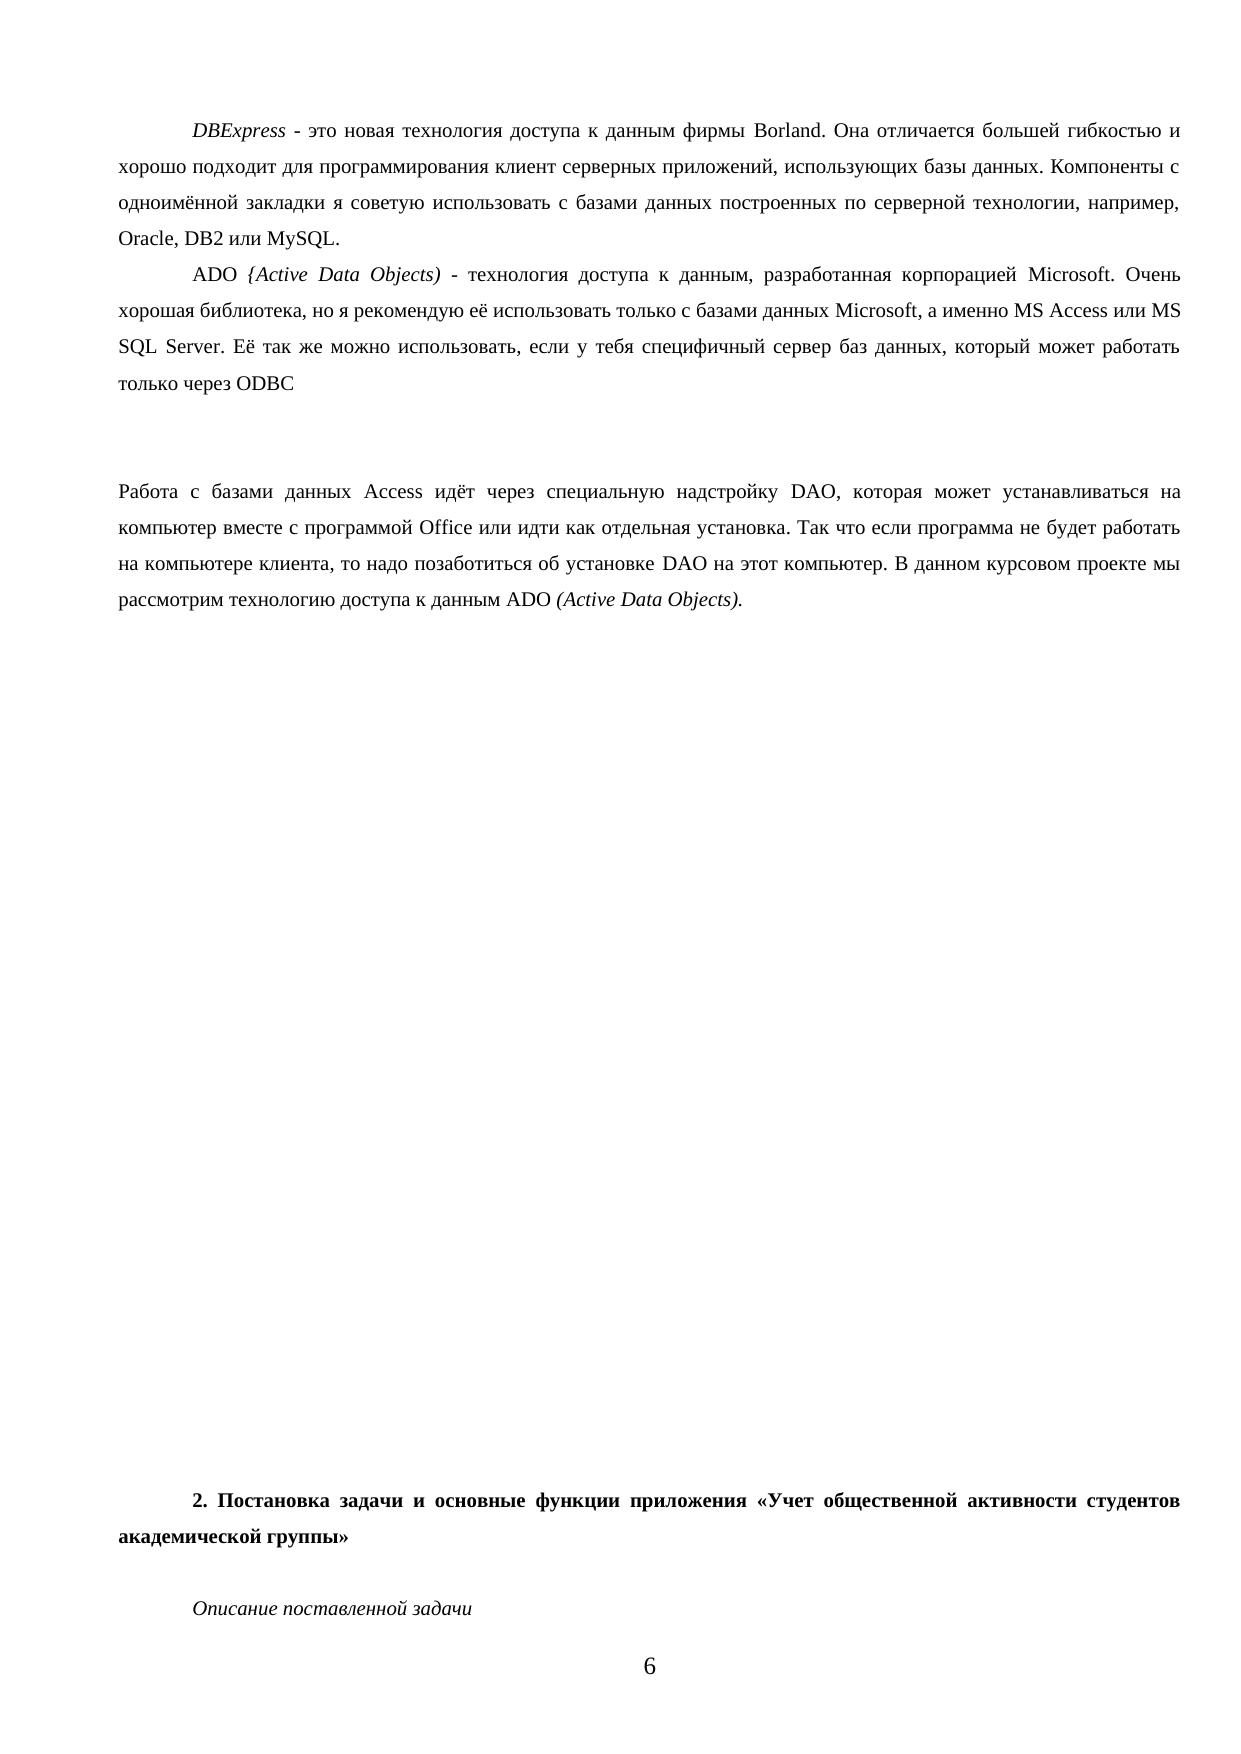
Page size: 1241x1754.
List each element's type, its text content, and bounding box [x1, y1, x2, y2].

text {Active Data Objects) - технология доступа к данным, разработанная корпорацией Microsoft. Очень хорошая библиотека, но я рекомендую её использовать только с базами данных Microsoft, а именно MS Access или MS SQL Server. Её так же можно использовать, если у тебя специфичный сервер баз данных, который может работать только через ODBC [118, 262, 1181, 394]
text Описание поставленной задачи [118, 1596, 1181, 1620]
text DBExpress - это новая технология доступа к данным фирмы Borland. Она отличается большей гибкостью и хорошо подходит для программирования клиент серверных приложений, использующих базы данных. Компоненты с одноимённой закладки я советую использовать с базами данных построенных по серверной технологии, например, Oracle, DB2 или MySQL. [118, 118, 1181, 250]
text 2. Постановка задачи и основные функции приложения «Учет общественной активности студентов академической группы» [118, 1488, 1181, 1548]
text Работа с базами данных Access идёт через специальную надстройку DAO, которая может устанавливаться на компьютер вместе с программой Office или идти как отдельная установка. Так что если программа не будет работать на компьютере клиента, то надо позаботиться об установке DAO на этот компьютер. В данном курсовом проекте мы рассмотрим технологию доступа к данным ADO (Active Data Objects). [118, 479, 1181, 611]
